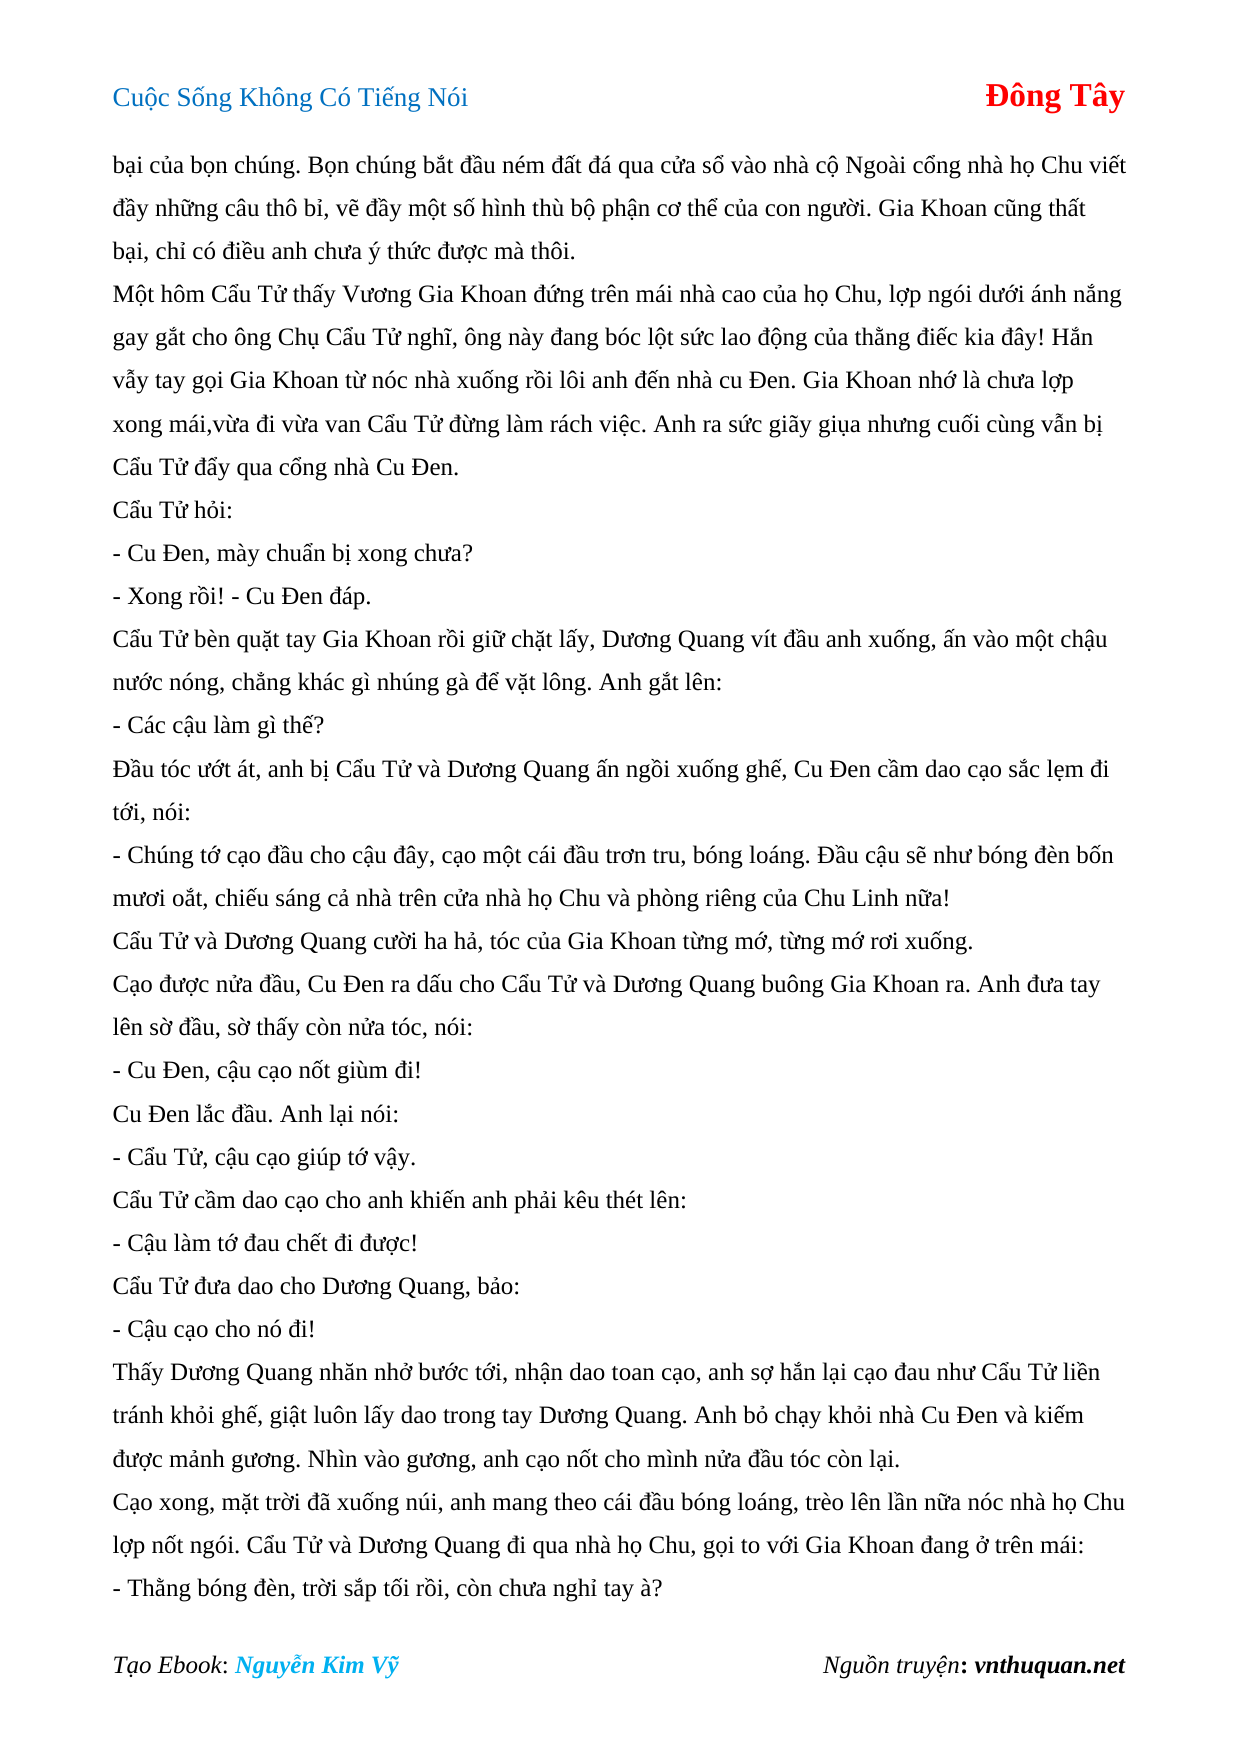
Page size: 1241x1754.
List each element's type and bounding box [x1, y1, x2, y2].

text [112, 150, 1128, 1602]
